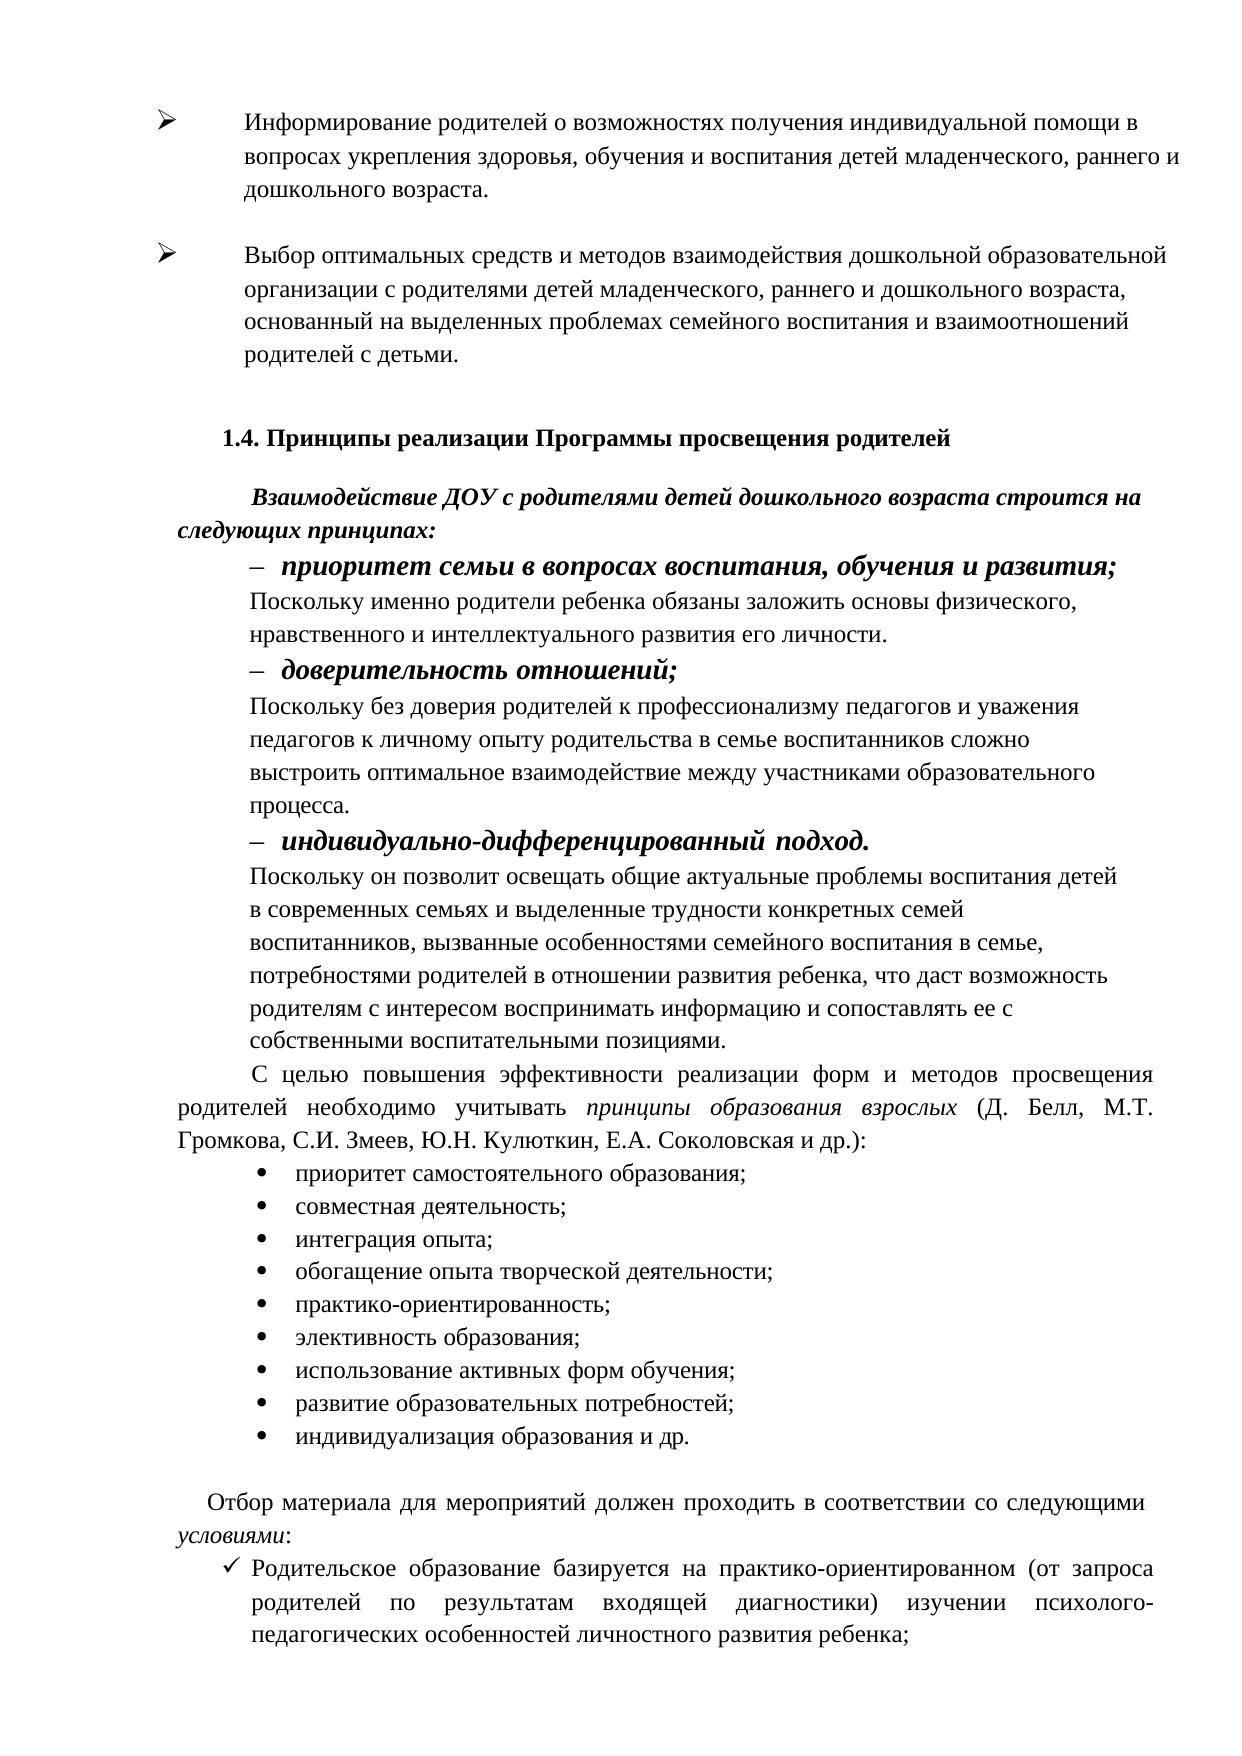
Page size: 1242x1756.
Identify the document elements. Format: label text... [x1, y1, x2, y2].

list обогащение опыта творческой деятельности; [257, 1256, 1242, 1285]
list доверительность отношений; [249, 652, 1242, 686]
text Взаимодействие ДОУ с родителями детей дошкольного возраста строится на следующих принципах: [177, 482, 1153, 543]
list совместная деятельность; [257, 1191, 1242, 1219]
text собственными воспитательными позициями. [249, 1026, 1242, 1054]
list использование активных форм обучения; [257, 1355, 1242, 1384]
text воспитанников, вызванные особенностями семейного воспитания в семье, потребностями родителей в отношении развития ребенка, что даст возможность родителям с интересом воспринимать информацию и сопоставлять ее с [249, 927, 1153, 1022]
list Принципы реализации Программы просвещения родителей [222, 423, 1242, 452]
text С целью повышения эффективности реализации форм и методов просвещения родителей необходимо учитывать принципы образования взрослых (Д. Белл, М.Т. Громкова, С.И. Змеев, Ю.Н. Кулюткин, Е.А. Соколовская и др.): [177, 1059, 1154, 1153]
text выстроить оптимальное взаимодействие между участниками образовательного процесса. [249, 757, 1153, 819]
list элективность образования; [257, 1322, 1242, 1351]
list Родительское образование базируется на практико-ориентированном (от запроса родителей по результатам входящей диагностики) изучении психолого- педагогических особенностей личностного развития ребенка; [221, 1553, 1154, 1648]
list Информирование родителей о возможностях получения индивидуальной помощи в вопросах укрепления здоровья, обучения и воспитания детей младенческого, раннего и дошкольного возраста. [155, 107, 1180, 203]
list практико-ориентированность; [257, 1289, 1242, 1318]
text Поскольку без доверия родителей к профессионализму педагогов и уважения педагогов к личному опыту родительства в семье воспитанников сложно [249, 691, 1153, 753]
list Выбор оптимальных средств и методов взаимодействия дошкольной образовательной организации с родителями детей младенческого, раннего и дошкольного возраста, [155, 240, 1167, 302]
list индивидуализация образования и др. [257, 1421, 1242, 1449]
list интеграция опыта; [257, 1224, 1242, 1253]
text Поскольку он позволит освещать общие актуальные проблемы воспитания детей в современных семьях и выделенные трудности конкретных семей [249, 861, 1124, 923]
text условиями: [177, 1520, 1242, 1549]
list приоритет семьи в вопросах воспитания, обучения и развития; [249, 548, 1242, 581]
list индивидуально-дифференцированный подход. [249, 823, 1242, 857]
list приоритет самостоятельного образования; [257, 1158, 1242, 1187]
text Поскольку именно родители ребенка обязаны заложить основы физического, нравственного и интеллектуального развития его личности. [249, 586, 1153, 648]
list развитие образовательных потребностей; [257, 1388, 1242, 1417]
text основанный на выделенных проблемах семейного воспитания и взаимоотношений родителей с детьми. [244, 306, 1153, 368]
text Отбор материала для мероприятий должен проходить в соответствии со следующими [207, 1487, 1242, 1516]
